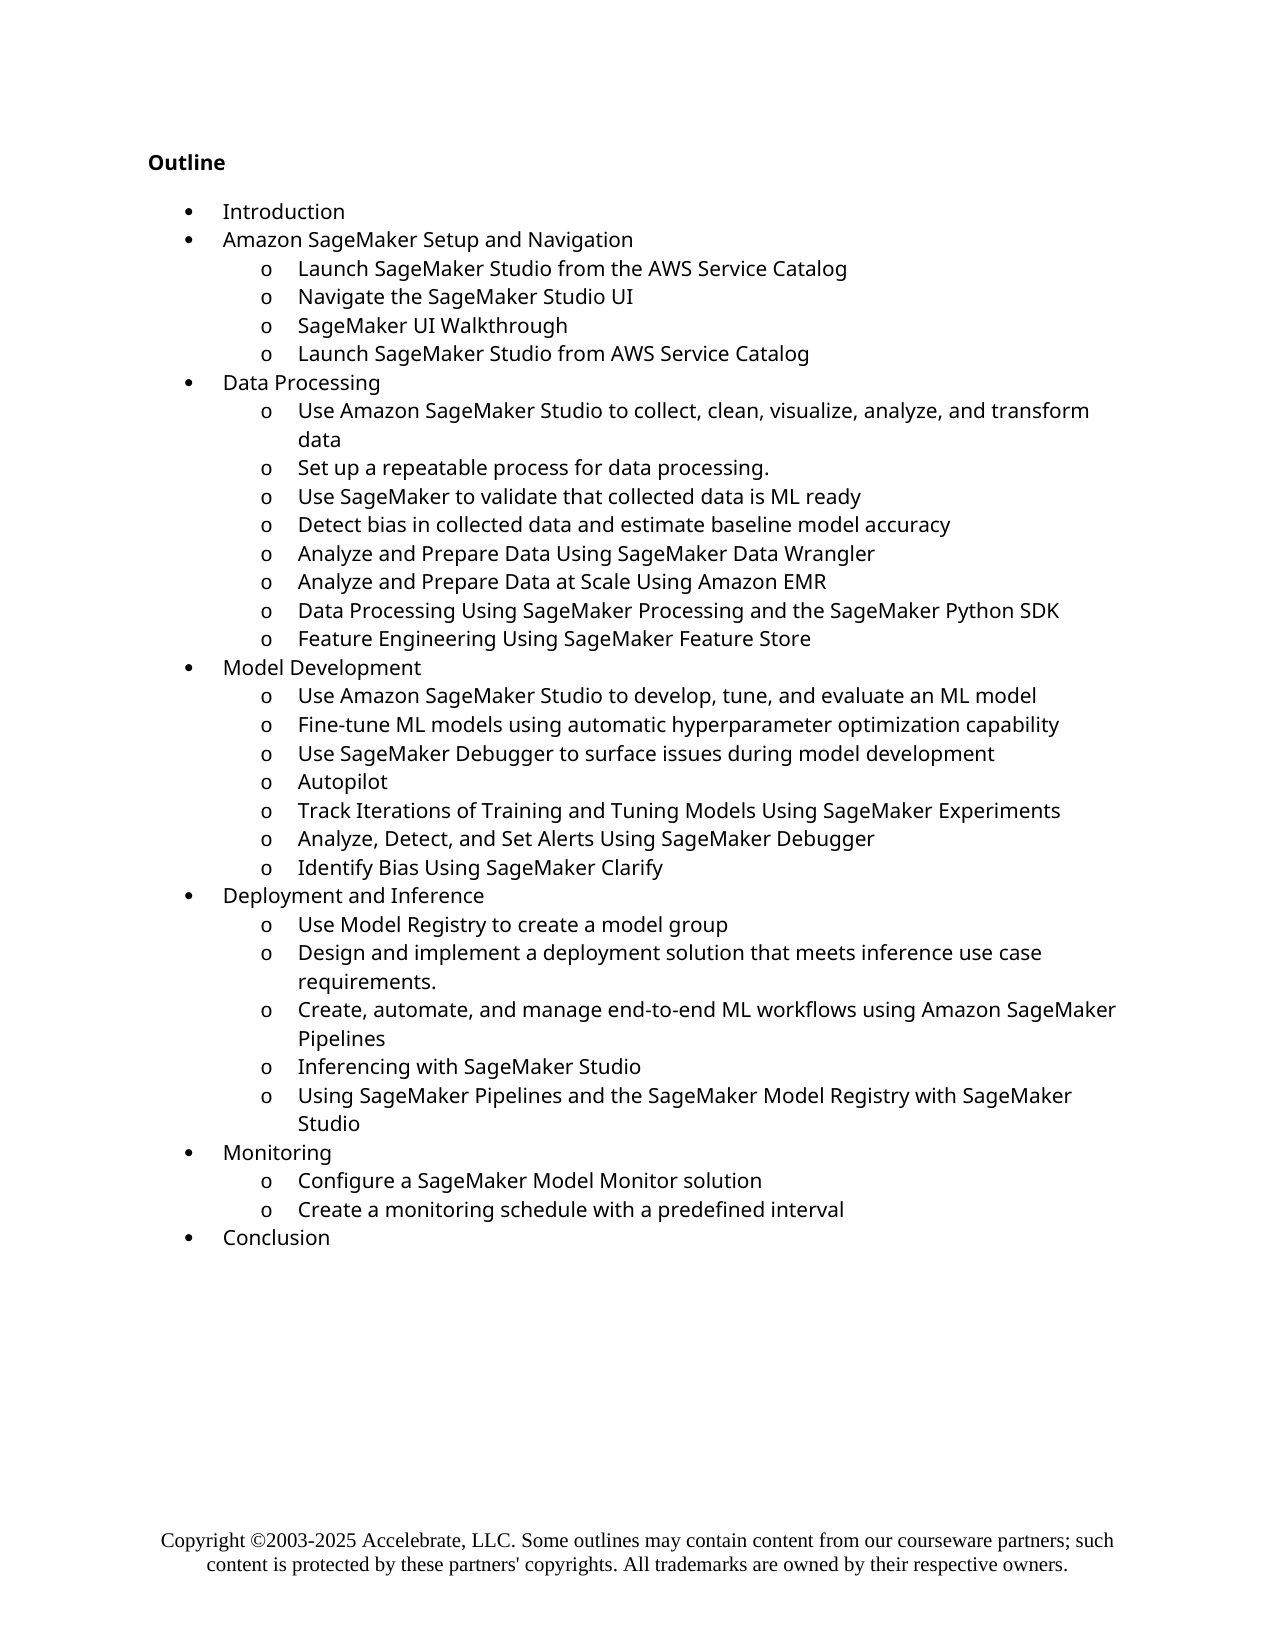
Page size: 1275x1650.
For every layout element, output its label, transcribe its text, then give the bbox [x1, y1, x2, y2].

list Identify Bias Using SageMaker Clarify [260, 853, 1127, 881]
list Fine-tune ML models using automatic hyperparameter optimization capability [260, 710, 1127, 739]
list Create, automate, and manage end-to-end ML workflows using Amazon SageMaker Pipelines [260, 995, 1127, 1052]
list Use Amazon SageMaker Studio to collect, clean, visualize, analyze, and transform data [260, 396, 1127, 453]
list Model Development [185, 653, 1127, 682]
list Analyze and Prepare Data Using SageMaker Data Wrangler [260, 539, 1127, 567]
text Outline [148, 148, 1127, 176]
list Detect bias in collected data and estimate baseline model accuracy [260, 510, 1127, 539]
list Use SageMaker Debugger to surface issues during model development [260, 739, 1127, 767]
list Feature Engineering Using SageMaker Feature Store [260, 624, 1127, 653]
list Analyze, Detect, and Set Alerts Using SageMaker Debugger [260, 824, 1127, 853]
list Data Processing [185, 368, 1127, 396]
list Conclusion [185, 1223, 1127, 1252]
list Navigate the SageMaker Studio UI [260, 282, 1127, 311]
list Configure a SageMaker Model Monitor solution [260, 1166, 1127, 1195]
list Amazon SageMaker Setup and Navigation [185, 225, 1127, 254]
list Design and implement a deployment solution that meets inference use case requirements. [260, 938, 1127, 995]
list SageMaker UI Walkthrough [260, 311, 1127, 339]
list Using SageMaker Pipelines and the SageMaker Model Registry with SageMaker Studio [260, 1081, 1127, 1138]
list Introduction [185, 197, 1127, 225]
list Set up a repeatable process for data processing. [260, 453, 1127, 482]
list Create a monitoring schedule with a predefined interval [260, 1195, 1127, 1223]
list Deployment and Inference [185, 881, 1127, 910]
list Use Model Registry to create a model group [260, 910, 1127, 938]
list Monitoring [185, 1138, 1127, 1166]
list Analyze and Prepare Data at Scale Using Amazon EMR [260, 567, 1127, 596]
list Launch SageMaker Studio from the AWS Service Catalog [260, 254, 1127, 282]
list Use Amazon SageMaker Studio to develop, tune, and evaluate an ML model [260, 682, 1127, 710]
list Use SageMaker to validate that collected data is ML ready [260, 482, 1127, 510]
list Track Iterations of Training and Tuning Models Using SageMaker Experiments [260, 796, 1127, 824]
list Launch SageMaker Studio from AWS Service Catalog [260, 339, 1127, 368]
list Data Processing Using SageMaker Processing and the SageMaker Python SDK [260, 596, 1127, 624]
list Autopilot [260, 767, 1127, 796]
list Inferencing with SageMaker Studio [260, 1052, 1127, 1081]
